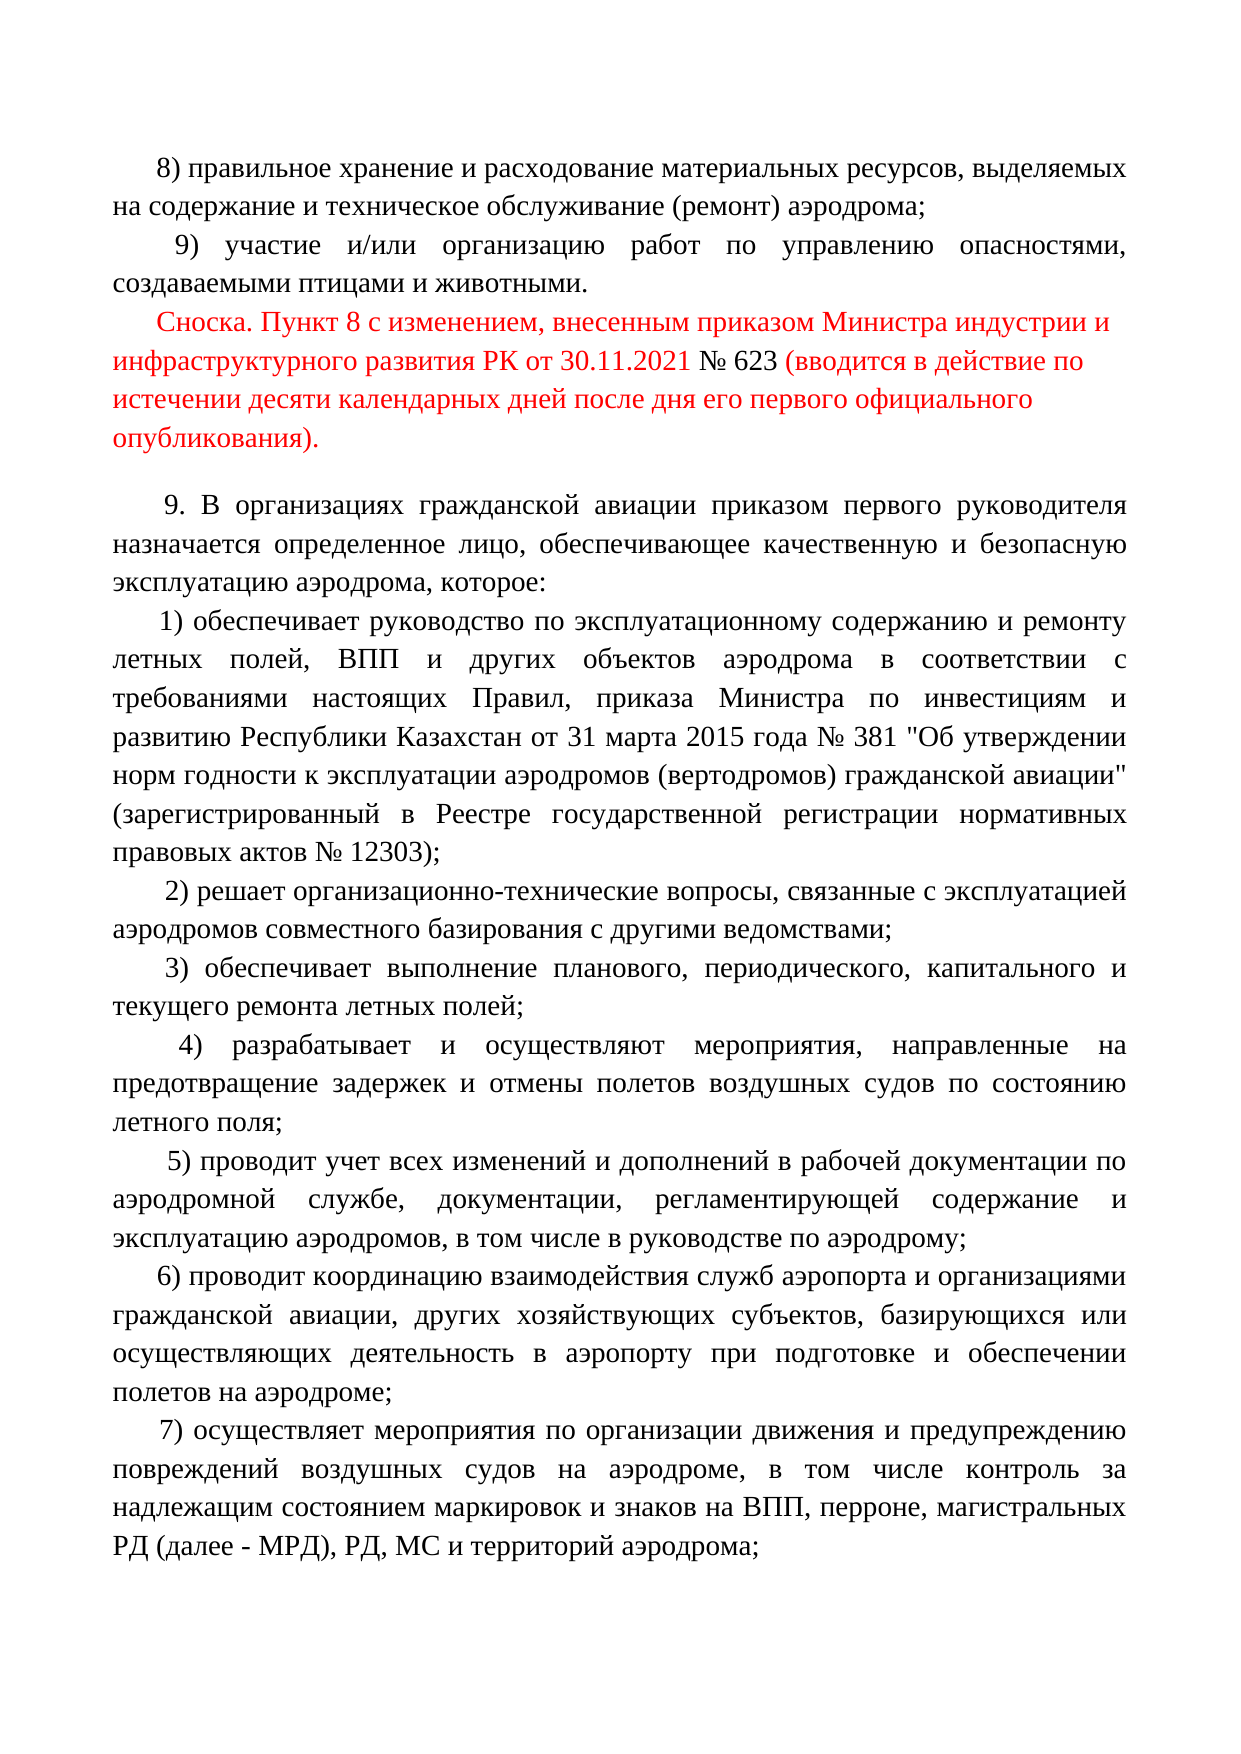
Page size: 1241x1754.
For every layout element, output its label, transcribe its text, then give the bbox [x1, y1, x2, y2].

text 5) проводит учет всех изменений и дополнений в рабочей документации по аэродромной службе, документации, регламентирующей содержание и эксплуатацию аэродромов, в том числе в руководстве по аэродрому; [112, 1143, 1128, 1253]
text 8) правильное хранение и расходование материальных ресурсов, выделяемых на содержание и техническое обслуживание (ремонт) аэродрома; [112, 150, 1128, 222]
text 6) проводит координацию взаимодействия служб аэропорта и организациями гражданской авиации, других хозяйствующих субъектов, базирующихся или осуществляющих деятельность в аэропорту при подготовке и обеспечении полетов на аэродроме; [112, 1258, 1128, 1407]
text 4) разрабатывает и осуществляют мероприятия, направленные на предотвращение задержек и отмены полетов воздушных судов по состоянию летного поля; [112, 1027, 1128, 1138]
text 9. В организациях гражданской авиации приказом первого руководителя назначается определенное лицо, обеспечивающее качественную и безопасную эксплуатацию аэродрома, которое: [112, 487, 1128, 598]
text 3) обеспечивает выполнение планового, периодического, капитального и текущего ремонта летных полей; [112, 950, 1128, 1022]
text 1) обеспечивает руководство по эксплуатационному содержанию и ремонту летных полей, ВПП и других объектов аэродрома в соответствии с требованиями настоящих Правил, приказа Министра по инвестициям и развитию Республики Казахстан от 31 марта 2015 года № 381 "Об утверждении норм годности к эксплуатации аэродромов (вертодромов) гражданской авиации" (зарегистрированный в Реестре государственной регистрации нормативных правовых актов № 12303); [112, 603, 1128, 868]
text Сноска. Пункт 8 с изменением, внесенным приказом Министра индустрии и инфраструктурного развития РК от 30.11.2021 № 623 (вводится в действие по истечении десяти календарных дней после дня его первого официального опубликования). [112, 304, 1128, 483]
text 9) участие и/или организацию работ по управлению опасностями, создаваемыми птицами и животными. [112, 227, 1128, 299]
text 7) осуществляет мероприятия по организации движения и предупреждению повреждений воздушных судов на аэродроме, в том числе контроль за надлежащим состоянием маркировок и знаков на ВПП, перроне, магистральных РД (далее - МРД), РД, МС и территорий аэродрома; [112, 1412, 1128, 1562]
text 2) решает организационно-технические вопросы, связанные с эксплуатацией аэродромов совместного базирования с другими ведомствами; [112, 873, 1128, 945]
